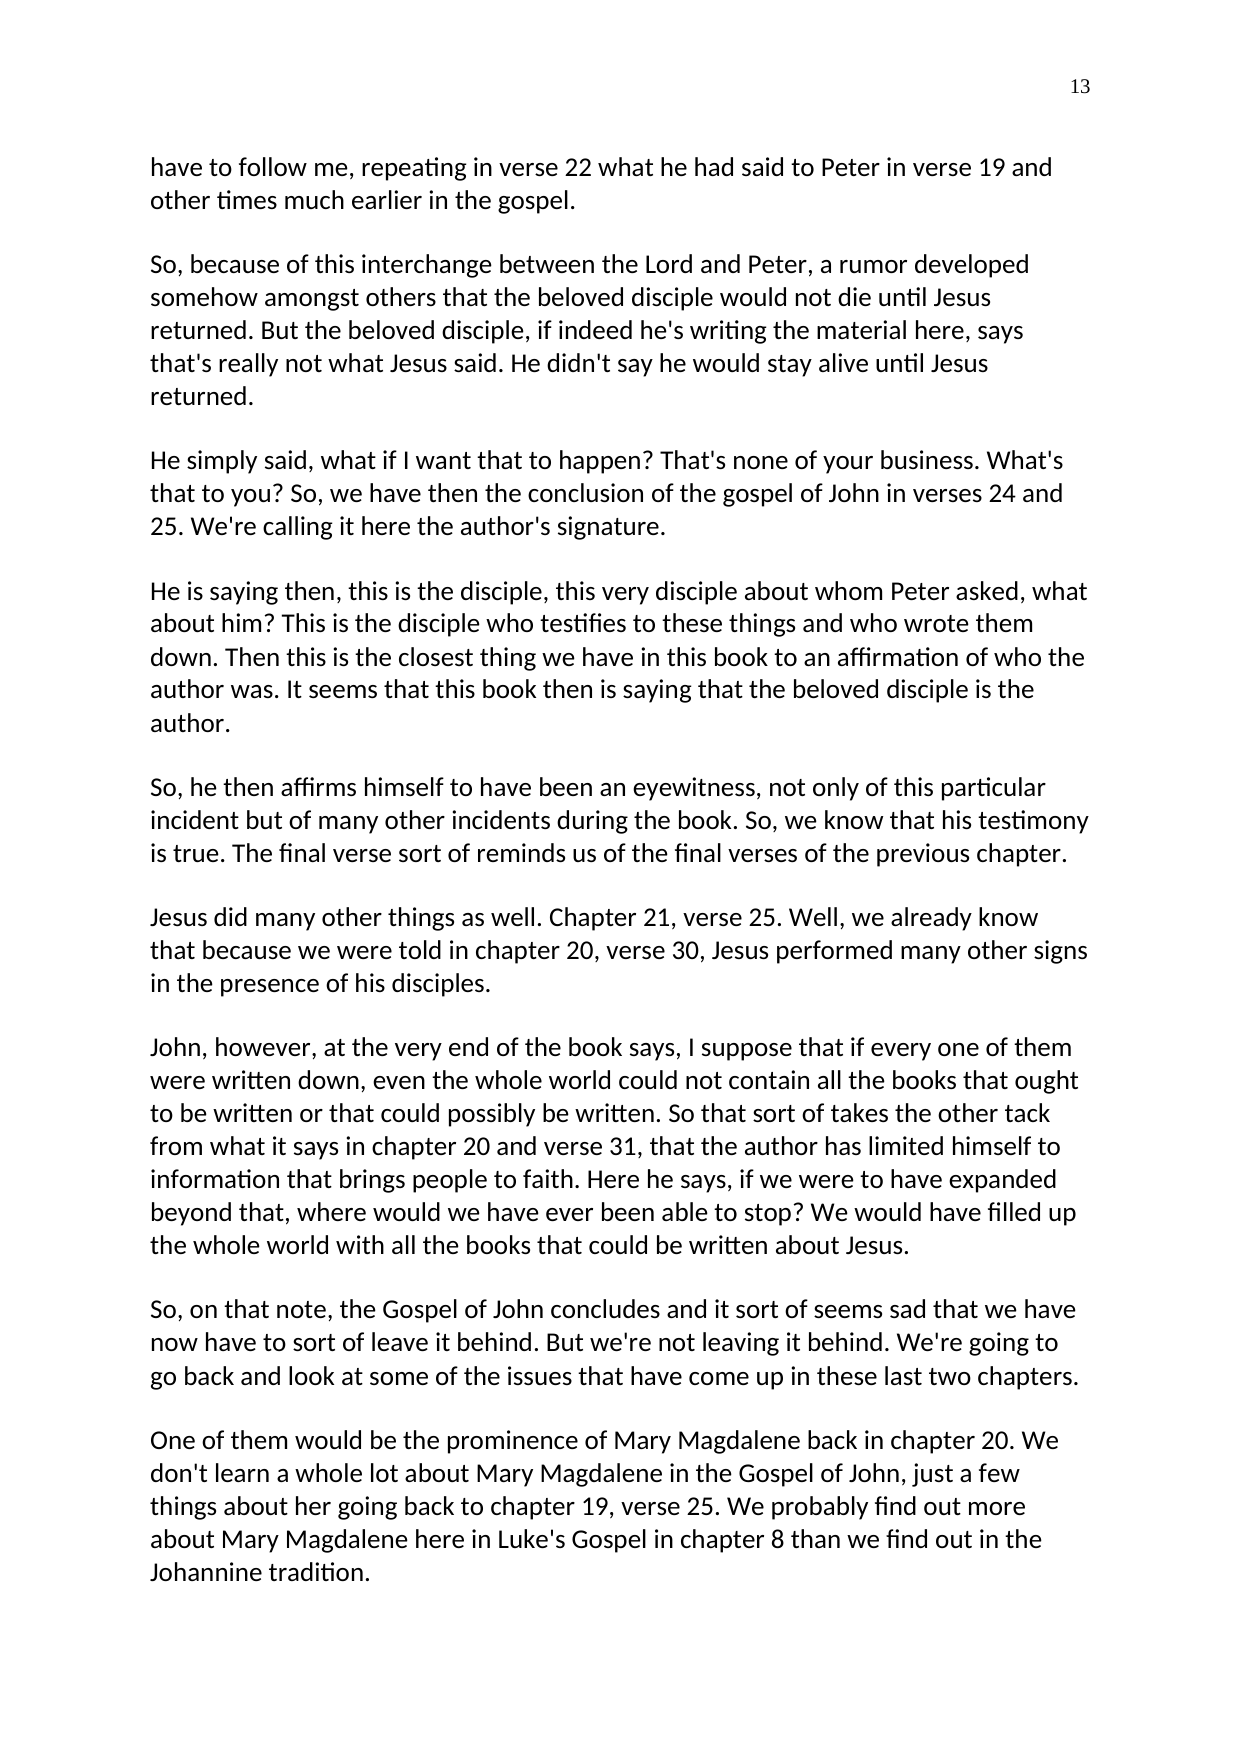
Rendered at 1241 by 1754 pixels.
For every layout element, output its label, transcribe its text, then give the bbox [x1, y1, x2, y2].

text John, however, at the very end of the book says, I suppose that if every one of them were written down, even the whole world could not contain all the books that ought to be written or that could possibly be written. So that sort of takes the other tack from what it says in chapter 20 and verse 31, that the author has limited himself to information that brings people to faith. Here he says, if we were to have expanded beyond that, where would we have ever been able to stop? We would have filled up the whole world with all the books that could be written about Jesus. [150, 1030, 1090, 1261]
text One of them would be the prominence of Mary Magdalene back in chapter 20. We don't learn a whole lot about Mary Magdalene in the Gospel of John, just a few things about her going back to chapter 19, verse 25. We probably find out more about Mary Magdalene here in Luke's Gospel in chapter 8 than we find out in the Johannine tradition. [150, 1423, 1090, 1588]
text He is saying then, this is the disciple, this very disciple about whom Peter asked, what about him? This is the disciple who testifies to these things and who wrote them down. Then this is the closest thing we have in this book to an affirmation of who the author was. It seems that this book then is saying that the beloved disciple is the author. [150, 574, 1090, 739]
text So, because of this interchange between the Lord and Peter, a rumor developed somehow amongst others that the beloved disciple would not die until Jesus returned. But the beloved disciple, if indeed he's writing the material here, says that's really not what Jesus said. He didn't say he would stay alive until Jesus returned. [150, 247, 1090, 412]
text Jesus did many other things as well. Chapter 21, verse 25. Well, we already know that because we were told in chapter 20, verse 30, Jesus performed many other signs in the presence of his disciples. [150, 900, 1090, 999]
text So, on that note, the Gospel of John concludes and it sort of seems sad that we have now have to sort of leave it behind. But we're not leaving it behind. We're going to go back and look at some of the issues that have come up in these last two chapters. [150, 1293, 1090, 1392]
text So, he then affirms himself to have been an eyewitness, not only of this particular incident but of many other incidents during the book. So, we know that his testimony is true. The final verse sort of reminds us of the final verses of the previous chapter. [150, 770, 1090, 869]
text He simply said, what if I want that to happen? That's none of your business. What's that to you? So, we have then the conclusion of the gospel of John in verses 24 and 25. We're calling it here the author's signature. [150, 443, 1090, 542]
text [150, 150, 1090, 216]
